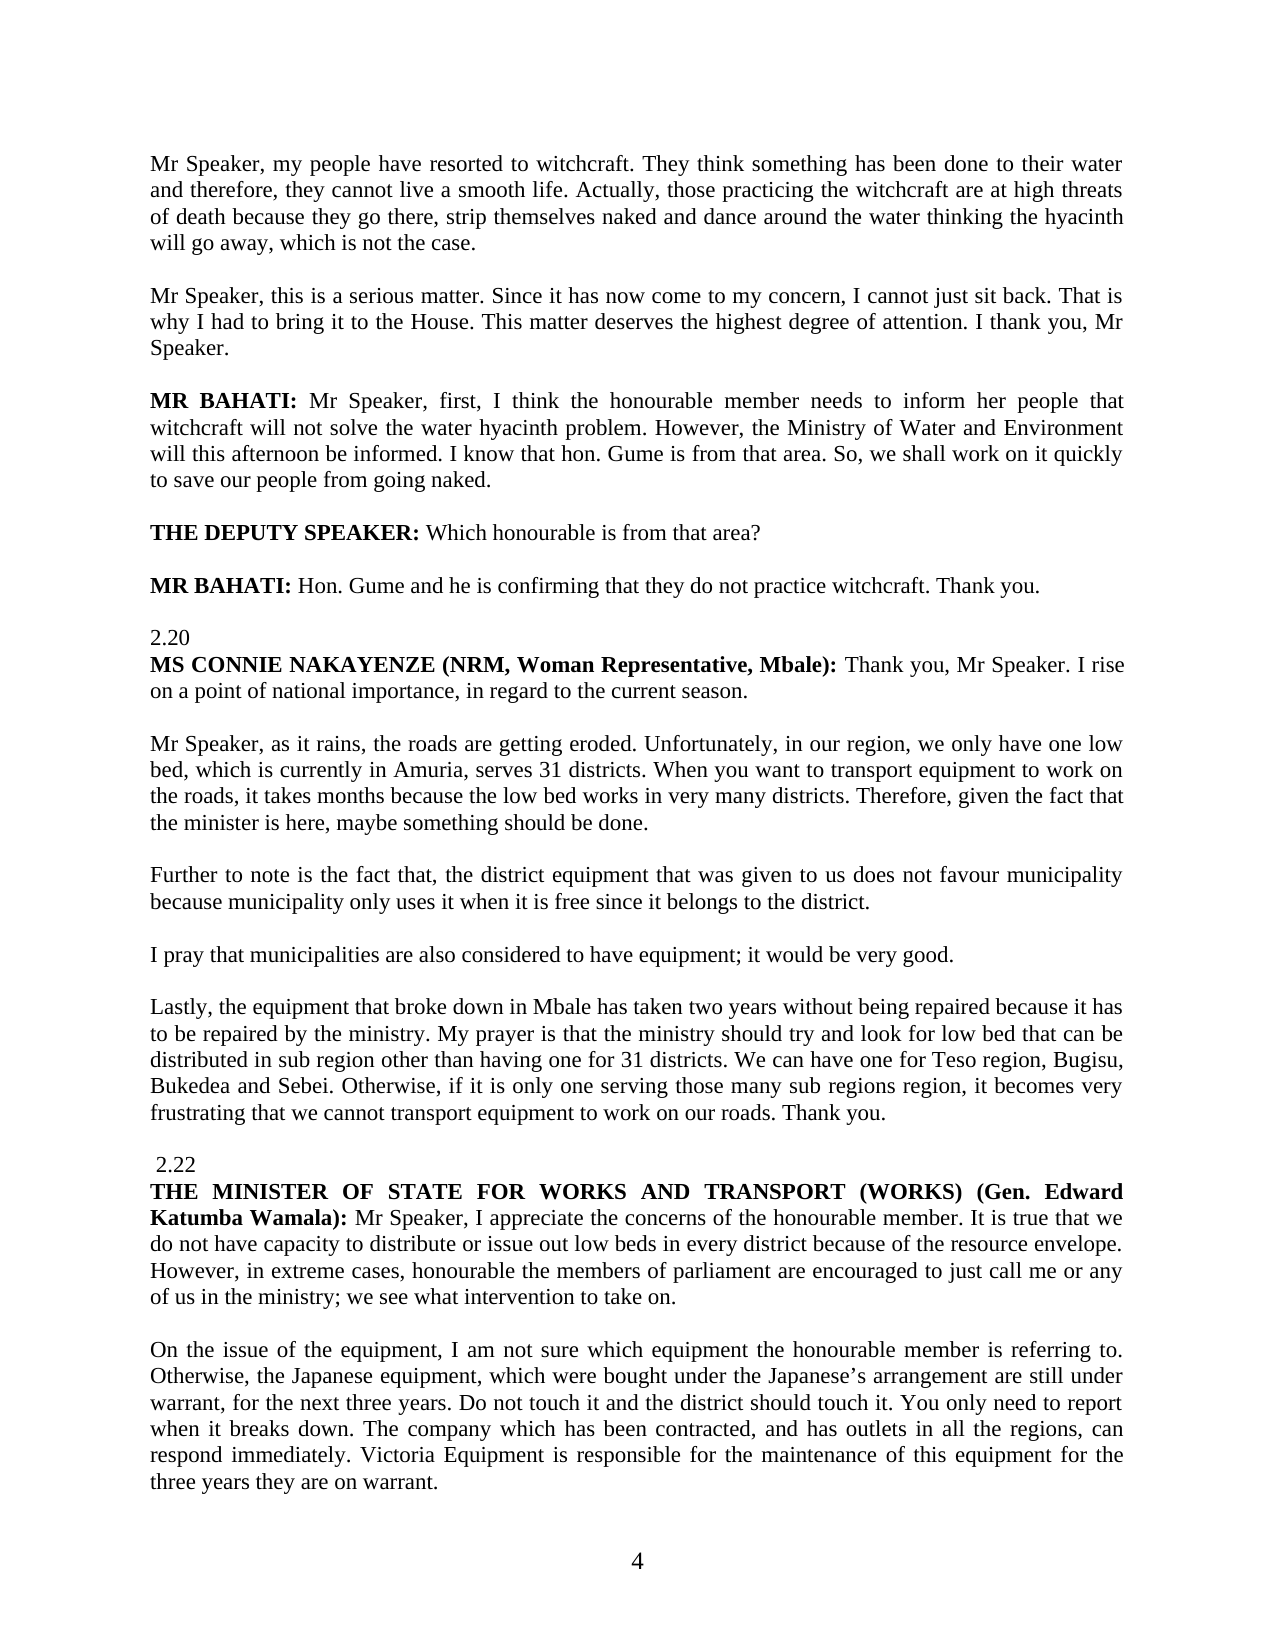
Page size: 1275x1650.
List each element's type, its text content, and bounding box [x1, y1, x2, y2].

text Further to note is the fact that, the district equipment that was given to us does not favour municipality because municipality only uses it when it is free since it belongs to the district. [150, 862, 1125, 914]
text THE DEPUTY SPEAKER: Which honourable is from that area? [150, 519, 1125, 545]
text THE MINISTER OF STATE FOR WORKS AND TRANSPORT (WORKS) (Gen. Edward Katumba Wamala): Mr Speaker, I appreciate the concerns of the honourable member. It is true that we do not have capacity to distribute or issue out low beds in every district because of the resource envelope. However, in extreme cases, honourable the members of parliament are encouraged to just call me or any of us in the ministry; we see what intervention to take on. [150, 1178, 1125, 1309]
text MR BAHATI: Mr Speaker, first, I think the honourable member needs to inform her people that witchcraft will not solve the water hyacinth problem. However, the Ministry of Water and Environment will this afternoon be informed. I know that hon. Gume is from that area. So, we shall work on it quickly to save our people from going naked. [150, 387, 1125, 493]
text Lastly, the equipment that broke down in Mbale has taken two years without being repaired because it has to be repaired by the ministry. My prayer is that the ministry should try and look for low bed that can be distributed in sub region other than having one for 31 districts. We can have one for Teso region, Bugisu, Bukedea and Sebei. Otherwise, if it is only one serving those many sub regions region, it becomes very frustrating that we cannot transport equipment to work on our roads. Thank you. [150, 993, 1125, 1125]
text I pray that municipalities are also considered to have equipment; it would be very good. [150, 941, 1125, 967]
text Mr Speaker, my people have resorted to witchcraft. They think something has been done to their water and therefore, they cannot live a smooth life. Actually, those practicing the witchcraft are at high threats of death because they go there, strip themselves naked and dance around the water thinking the hyacinth will go away, which is not the case. [150, 150, 1125, 255]
text 2.20 [150, 624, 1125, 651]
text Mr Speaker, this is a serious matter. Since it has now come to my concern, I cannot just sit back. That is why I had to bring it to the House. This matter deserves the highest degree of attention. I thank you, Mr Speaker. [150, 282, 1125, 361]
text On the issue of the equipment, I am not sure which equipment the honourable member is referring to. Otherwise, the Japanese equipment, which were bought under the Japanese’s arrangement are still under warrant, for the next three years. Do not touch it and the district should touch it. You only need to report when it breaks down. The company which has been contracted, and has outlets in all the regions, can respond immediately. Victoria Equipment is responsible for the maintenance of this equipment for the three years they are on warrant. [150, 1336, 1125, 1494]
text 2.22 [150, 1151, 1125, 1178]
text MS CONNIE NAKAYENZE (NRM, Woman Representative, Mbale): Thank you, Mr Speaker. I rise on a point of national importance, in regard to the current season. [150, 651, 1125, 703]
text MR BAHATI: Hon. Gume and he is confirming that they do not practice witchcraft. Thank you. [150, 572, 1125, 598]
text Mr Speaker, as it rains, the roads are getting eroded. Unfortunately, in our region, we only have one low bed, which is currently in Amuria, serves 31 districts. When you want to transport equipment to work on the roads, it takes months because the low bed works in very many districts. Therefore, given the fact that the minister is here, maybe something should be done. [150, 730, 1125, 835]
